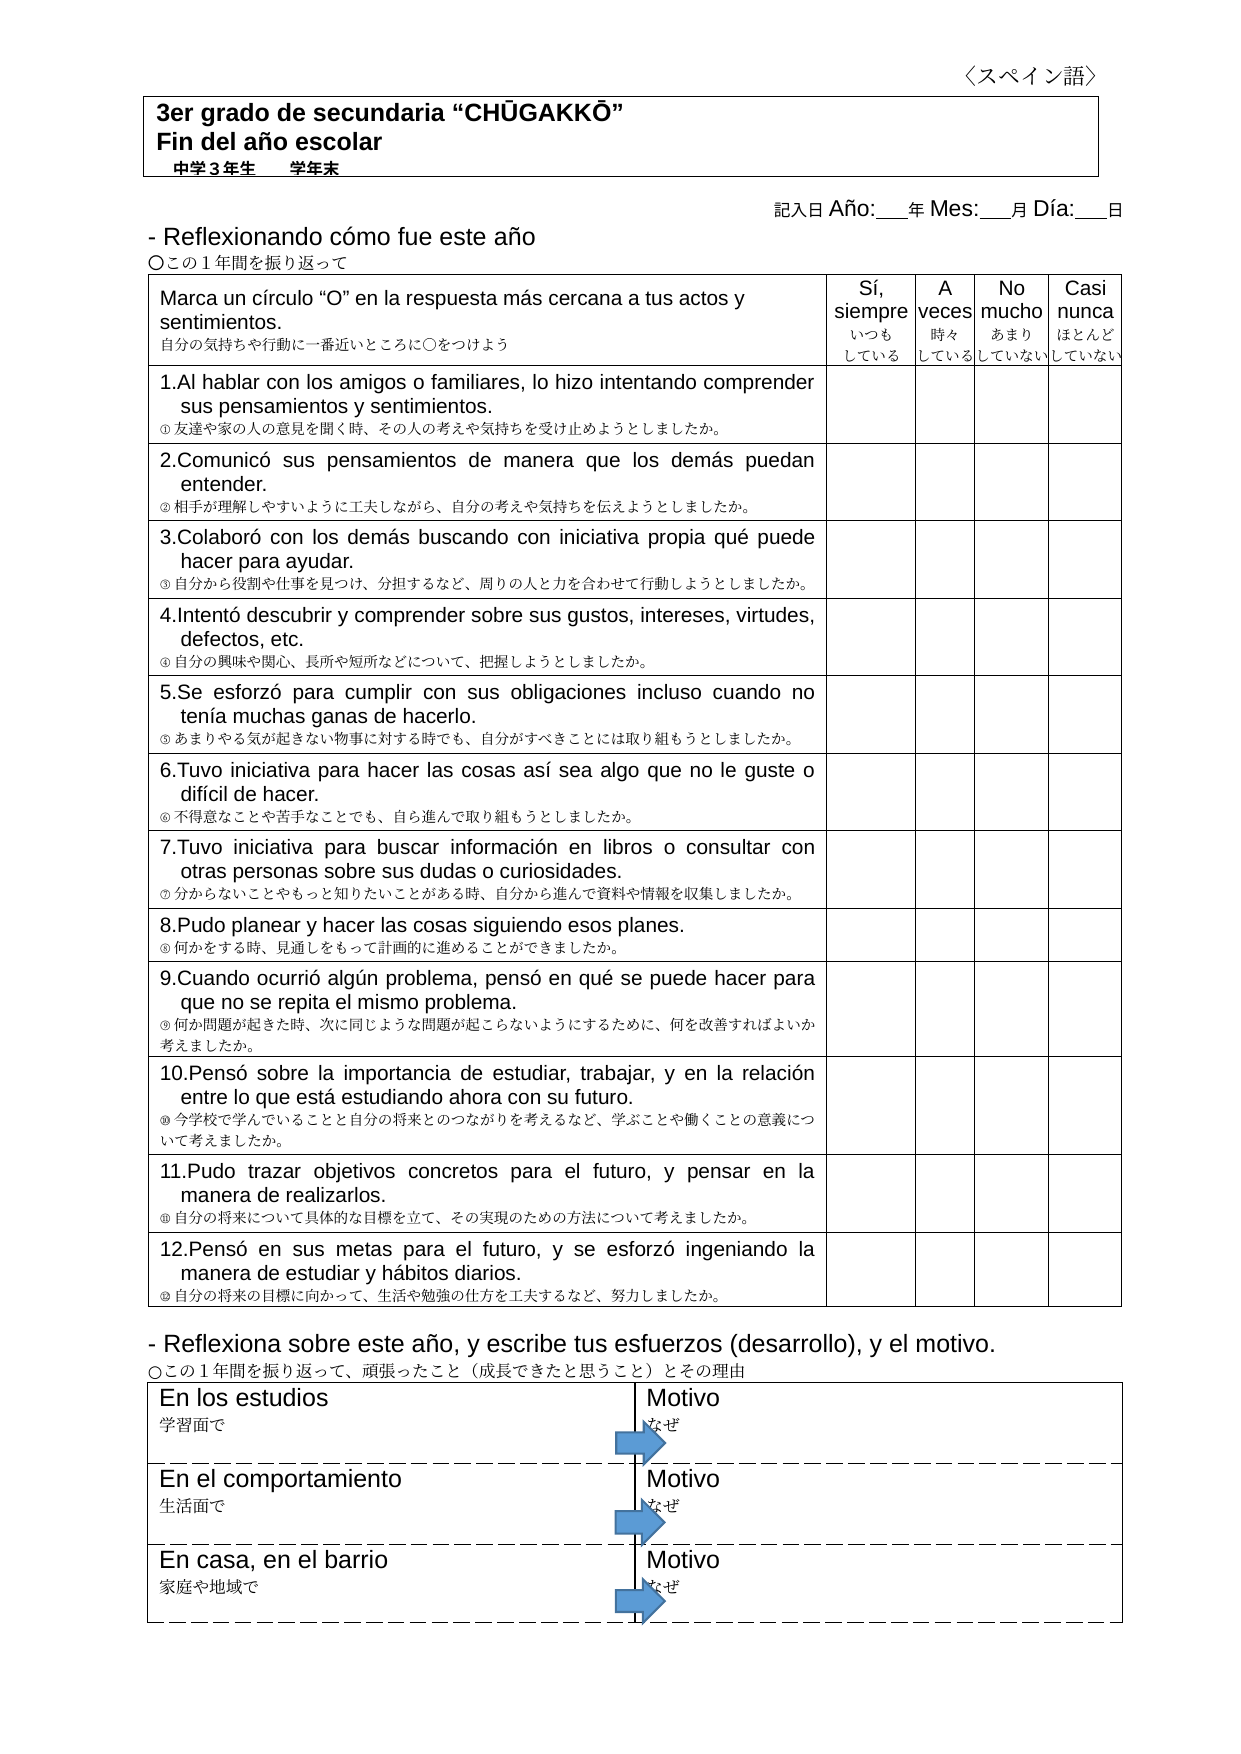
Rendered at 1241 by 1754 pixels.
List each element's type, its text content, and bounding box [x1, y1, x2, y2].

table_cell [975, 909, 1048, 961]
table_cell [1049, 599, 1121, 675]
table_cell Motivo なぜ [636, 1463, 1122, 1544]
table_cell [916, 521, 974, 598]
table_cell [1049, 754, 1121, 830]
table_cell [975, 521, 1048, 598]
table_cell [1049, 831, 1121, 908]
text 記入日 Año: 年 Mes: 月 Día: 日 [148, 195, 1123, 221]
text 〇この１年間を振り返って [148, 250, 1107, 274]
table_cell 6.Tuvo iniciativa para hacer las cosas así sea algo que no le guste o difícil de hacer. ⑥不得意なことや苦手なことでも、自ら進んで取り組もうとしましたか。 [149, 754, 826, 830]
table_cell [1049, 1057, 1121, 1154]
table_header En los estudios 学習面で [148, 1383, 634, 1463]
table_cell [1049, 676, 1121, 753]
table_header Marca un círculo “O” en la respuesta más cercana a tus actos y sentimientos. 自分の気持ちや行動に一番近いところに○をつけよう [149, 275, 826, 365]
table_cell [916, 444, 974, 520]
table_cell [916, 1233, 974, 1306]
table_cell [916, 676, 974, 753]
table_cell [827, 1233, 915, 1306]
text - Reflexionando cómo fue este año [148, 221, 1107, 250]
table_cell [916, 1057, 974, 1154]
table_header A veces 時々 している [916, 275, 974, 365]
table_cell [827, 676, 915, 753]
table_cell 8.Pudo planear y hacer las cosas siguiendo esos planes. ⑧何かをする時、見通しをもって計画的に進めることができましたか。 [149, 909, 826, 961]
table_cell [827, 599, 915, 675]
table_cell 4.Intentó descubrir y comprender sobre sus gustos, intereses, virtudes, defectos, etc. ④自分の興味や関心、長所や短所などについて、把握しようとしましたか。 [149, 599, 826, 675]
table_cell [827, 366, 915, 443]
table_header No mucho あまり していない [975, 275, 1048, 365]
table_cell [916, 754, 974, 830]
table_cell [1049, 909, 1121, 961]
table_cell En el comportamiento 生活面で [148, 1463, 634, 1544]
text - Reflexiona sobre este año, y escribe tus esfuerzos (desarrollo), y el motivo. [148, 1329, 1107, 1358]
table_cell [916, 1155, 974, 1232]
table_cell [1049, 1233, 1121, 1306]
table_cell [827, 1155, 915, 1232]
table_cell [975, 1057, 1048, 1154]
table_cell [916, 831, 974, 908]
table_cell [916, 599, 974, 675]
table_cell [975, 444, 1048, 520]
table_header Motivo なぜ [636, 1383, 1122, 1463]
table_cell [975, 1233, 1048, 1306]
table_cell [1049, 366, 1121, 443]
table_cell 7.Tuvo iniciativa para buscar información en libros o consultar con otras personas sobre sus dudas o curiosidades. ⑦分からないことやもっと知りたいことがある時、自分から進んで資料や情報を収集しましたか。 [149, 831, 826, 908]
table_cell [975, 962, 1048, 1056]
text ○この１年間を振り返って、頑張ったこと（成長できたと思うこと）とその理由 [148, 1358, 1107, 1382]
table_cell [975, 676, 1048, 753]
table_cell [1049, 962, 1121, 1056]
table_cell Motivo なぜ [636, 1544, 1122, 1622]
table_cell [975, 599, 1048, 675]
table_header Sí, siempre いつも している [827, 275, 915, 365]
table_cell [975, 366, 1048, 443]
table_cell 11.Pudo trazar objetivos concretos para el futuro, y pensar en la manera de realizarlos. ⑪自分の将来について具体的な目標を立て、その実現のための方法について考えましたか。 [149, 1155, 826, 1232]
table_cell 10.Pensó sobre la importancia de estudiar, trabajar, y en la relación entre lo que está estudiando ahora con su futuro. ⑩今学校で学んでいることと自分の将来とのつながりを考えるなど、学ぶことや働くことの意義について考えましたか。 [149, 1057, 826, 1154]
table_cell [827, 1057, 915, 1154]
table_cell 1.Al hablar con los amigos o familiares, lo hizo intentando comprender sus pensamientos y sentimientos. ①友達や家の人の意見を聞く時、その人の考えや気持ちを受け止めようとしましたか。 [149, 366, 826, 443]
table_cell 2.Comunicó sus pensamientos de manera que los demás puedan entender. ②相手が理解しやすいように工夫しながら、自分の考えや気持ちを伝えようとしましたか。 [149, 444, 826, 520]
table_cell 12.Pensó en sus metas para el futuro, y se esforzó ingeniando la manera de estudiar y hábitos diarios. ⑫自分の将来の目標に向かって、生活や勉強の仕方を工夫するなど、努力しましたか。 [149, 1233, 826, 1306]
table_cell [827, 831, 915, 908]
table_cell 9.Cuando ocurrió algún problema, pensó en qué se puede hacer para que no se repita el mismo problema. ⑨何か問題が起きた時、次に同じような問題が起こらないようにするために、何を改善すればよいか考えましたか。 [149, 962, 826, 1056]
table_cell [916, 909, 974, 961]
table_header Casi nunca ほとんど していない [1049, 275, 1121, 365]
table_cell 5.Se esforzó para cumplir con sus obligaciones incluso cuando no tenía muchas ganas de hacerlo. ⑤あまりやる気が起きない物事に対する時でも、自分がすべきことには取り組もうとしましたか。 [149, 676, 826, 753]
table_cell [1049, 521, 1121, 598]
table_cell [975, 754, 1048, 830]
table_cell [916, 962, 974, 1056]
table_cell [827, 754, 915, 830]
table_cell [827, 962, 915, 1056]
table_cell [916, 366, 974, 443]
table_cell En casa, en el barrio 家庭や地域で [148, 1544, 634, 1622]
table_cell [827, 444, 915, 520]
table_cell [1049, 444, 1121, 520]
table_cell [975, 1155, 1048, 1232]
table_cell [975, 831, 1048, 908]
table_cell [1049, 1155, 1121, 1232]
table_cell [827, 909, 915, 961]
table_cell 3.Colaboró con los demás buscando con iniciativa propia qué puede hacer para ayudar. ③自分から役割や仕事を見つけ、分担するなど、周りの人と力を合わせて行動しようとしましたか。 [149, 521, 826, 598]
table_cell [827, 521, 915, 598]
